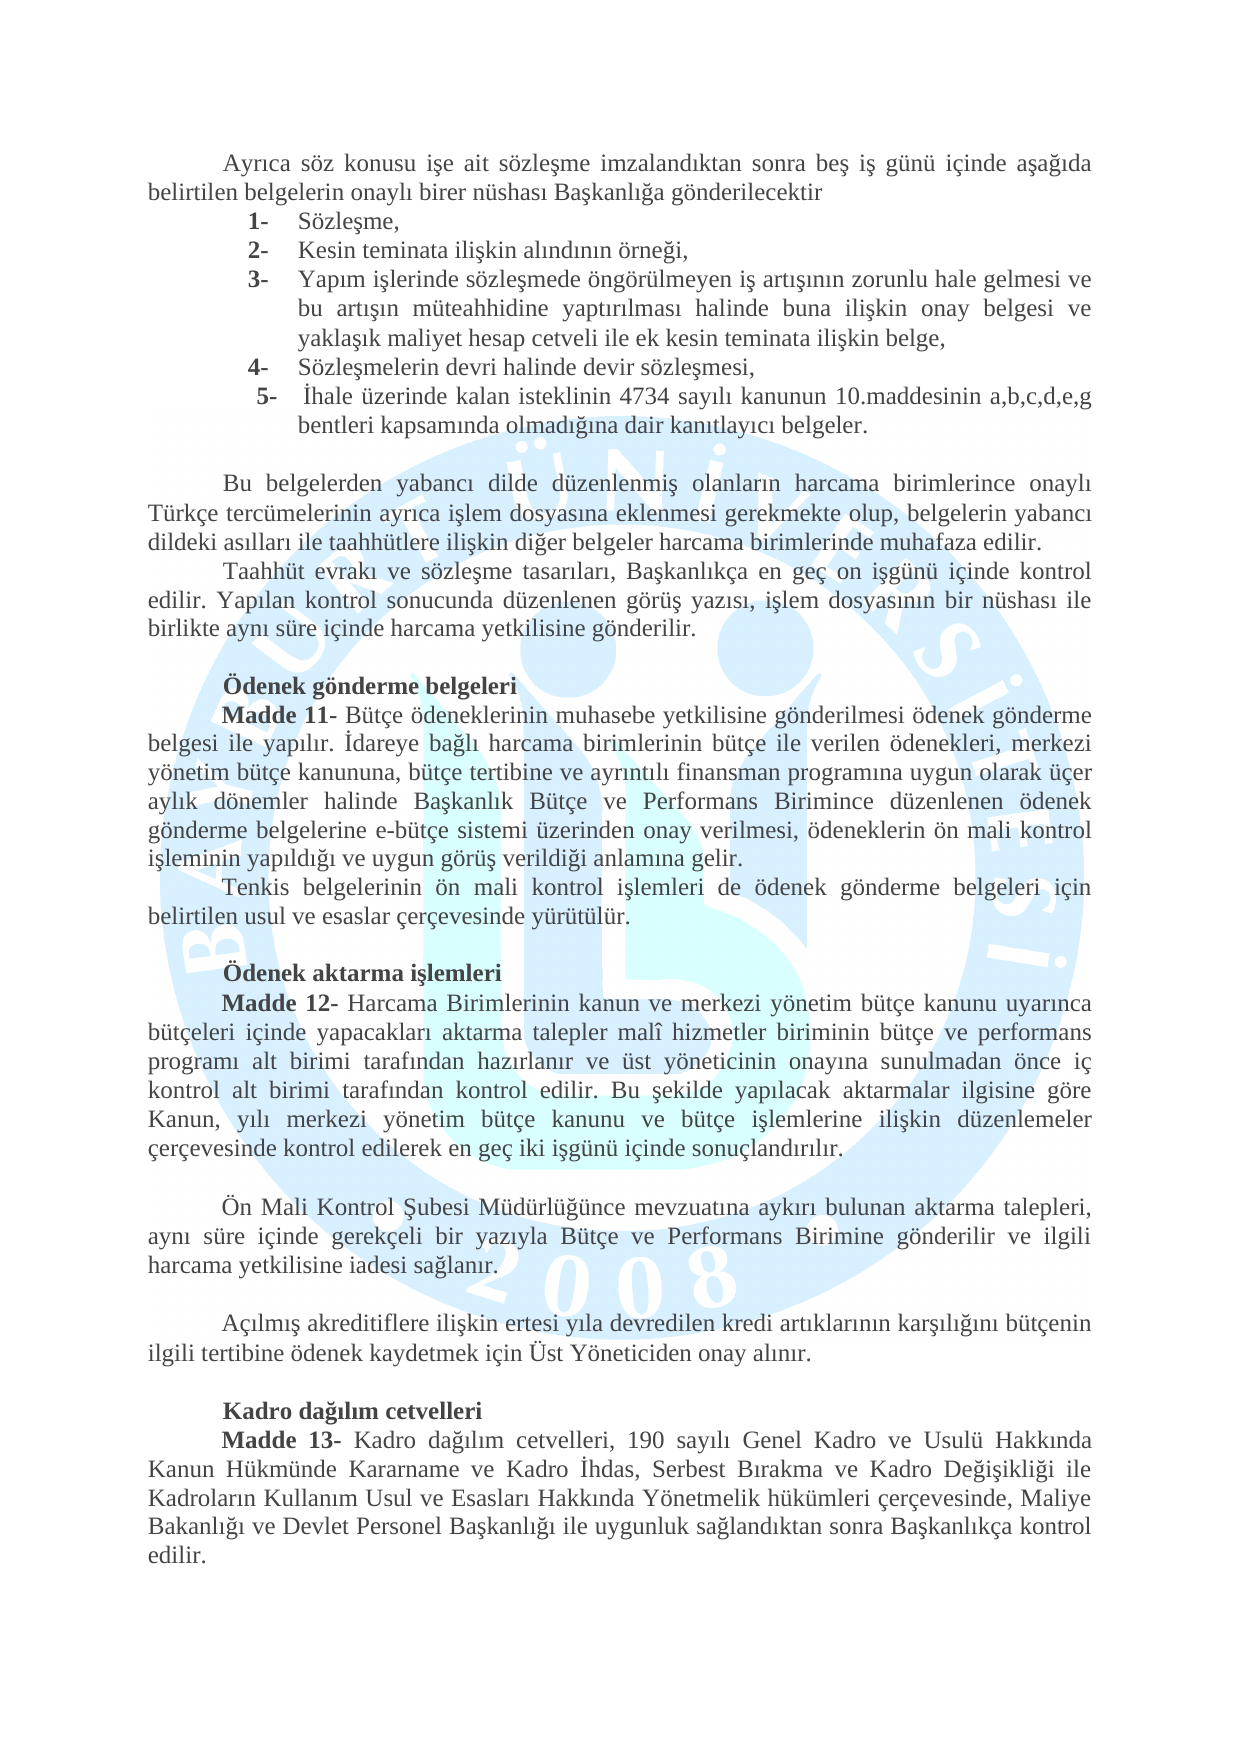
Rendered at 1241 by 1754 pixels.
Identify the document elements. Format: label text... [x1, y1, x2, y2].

text 4- Sözleşmelerin devri halinde devir sözleşmesi, [223, 352, 1093, 381]
text 2- Kesin teminata ilişkin alındının örneği, [223, 235, 1093, 264]
text Bu belgelerden yabancı dilde düzenlenmiş olanların harcama birimlerince onaylı Türkçe tercümelerinin ayrıca işlem dosyasına eklenmesi gerekmekte olup, belgelerin yabancı dildeki asılları ile taahhütlere ilişkin diğer belgeler harcama birimlerinde muhafaza edilir. [148, 468, 1093, 556]
text Ön Mali Kontrol Şubesi Müdürlüğünce mevzuatına aykırı bulunan aktarma talepleri, aynı süre içinde gerekçeli bir yazıyla Bütçe ve Performans Birimine gönderilir ve ilgili harcama yetkilisine iadesi sağlanır. [148, 1192, 1093, 1279]
text Taahhüt evrakı ve sözleşme tasarıları, Başkanlıkça en geç on işgünü içinde kontrol edilir. Yapılan kontrol sonucunda düzenlenen görüş yazısı, işlem dosyasının bir nüshası ile birlikte aynı süre içinde harcama yetkilisine gönderilir. [148, 556, 1093, 642]
text Tenkis belgelerinin ön mali kontrol işlemleri de ödenek gönderme belgeleri için belirtilen usul ve esaslar çerçevesinde yürütülür. [148, 872, 1093, 930]
text Açılmış akreditiflere ilişkin ertesi yıla devredilen kredi artıklarının karşılığını bütçenin ilgili tertibine ödenek kaydetmek için Üst Yöneticiden onay alınır. [148, 1308, 1093, 1367]
text Madde 13- Kadro dağılım cetvelleri, 190 sayılı Genel Kadro ve Usulü Hakkında Kanun Hükmünde Kararname ve Kadro İhdas, Serbest Bırakma ve Kadro Değişikliği ile Kadroların Kullanım Usul ve Esasları Hakkında Yönetmelik hükümleri çerçevesinde, Maliye Bakanlığı ve Devlet Personel Başkanlığı ile uygunluk sağlandıktan sonra Başkanlıkça kontrol edilir. [148, 1425, 1093, 1569]
text Ödenek aktarma işlemleri [148, 958, 1093, 988]
text Kadro dağılım cetvelleri [148, 1396, 1093, 1425]
text 5- İhale üzerinde kalan isteklinin 4734 sayılı kanunun 10.maddesinin a,b,c,d,e,g bentleri kapsamında olmadığına dair kanıtlayıcı belgeler. [223, 381, 1093, 439]
text 3- Yapım işlerinde sözleşmede öngörülmeyen iş artışının zorunlu hale gelmesi ve bu artışın müteahhidine yaptırılması halinde buna ilişkin onay belgesi ve yaklaşık maliyet hesap cetveli ile ek kesin teminata ilişkin belge, [223, 264, 1093, 352]
text Ödenek gönderme belgeleri [148, 671, 1093, 700]
text Madde 11- Bütçe ödeneklerinin muhasebe yetkilisine gönderilmesi ödenek gönderme belgesi ile yapılır. İdareye bağlı harcama birimlerinin bütçe ile verilen ödenekleri, merkezi yönetim bütçe kanununa, bütçe tertibine ve ayrıntılı finansman programına uygun olarak üçer aylık dönemler halinde Başkanlık Bütçe ve Performans Birimince düzenlenen ödenek gönderme belgelerine e-bütçe sistemi üzerinden onay verilmesi, ödeneklerin ön mali kontrol işleminin yapıldığı ve uygun görüş verildiği anlamına gelir. [148, 700, 1093, 872]
text Ayrıca söz konusu işe ait sözleşme imzalandıktan sonra beş iş günü içinde aşağıda belirtilen belgelerin onaylı birer nüshası Başkanlığa gönderilecektir [148, 148, 1093, 206]
text Madde 12- Harcama Birimlerinin kanun ve merkezi yönetim bütçe kanunu uyarınca bütçeleri içinde yapacakları aktarma talepler malî hizmetler biriminin bütçe ve performans programı alt birimi tarafından hazırlanır ve üst yöneticinin onayına sunulmadan önce iç kontrol alt birimi tarafından kontrol edilir. Bu şekilde yapılacak aktarmalar ilgisine göre Kanun, yılı merkezi yönetim bütçe kanunu ve bütçe işlemlerine ilişkin düzenlemeler çerçevesinde kontrol edilerek en geç iki işgünü içinde sonuçlandırılır. [148, 988, 1093, 1163]
text 1- Sözleşme, [223, 206, 1093, 235]
